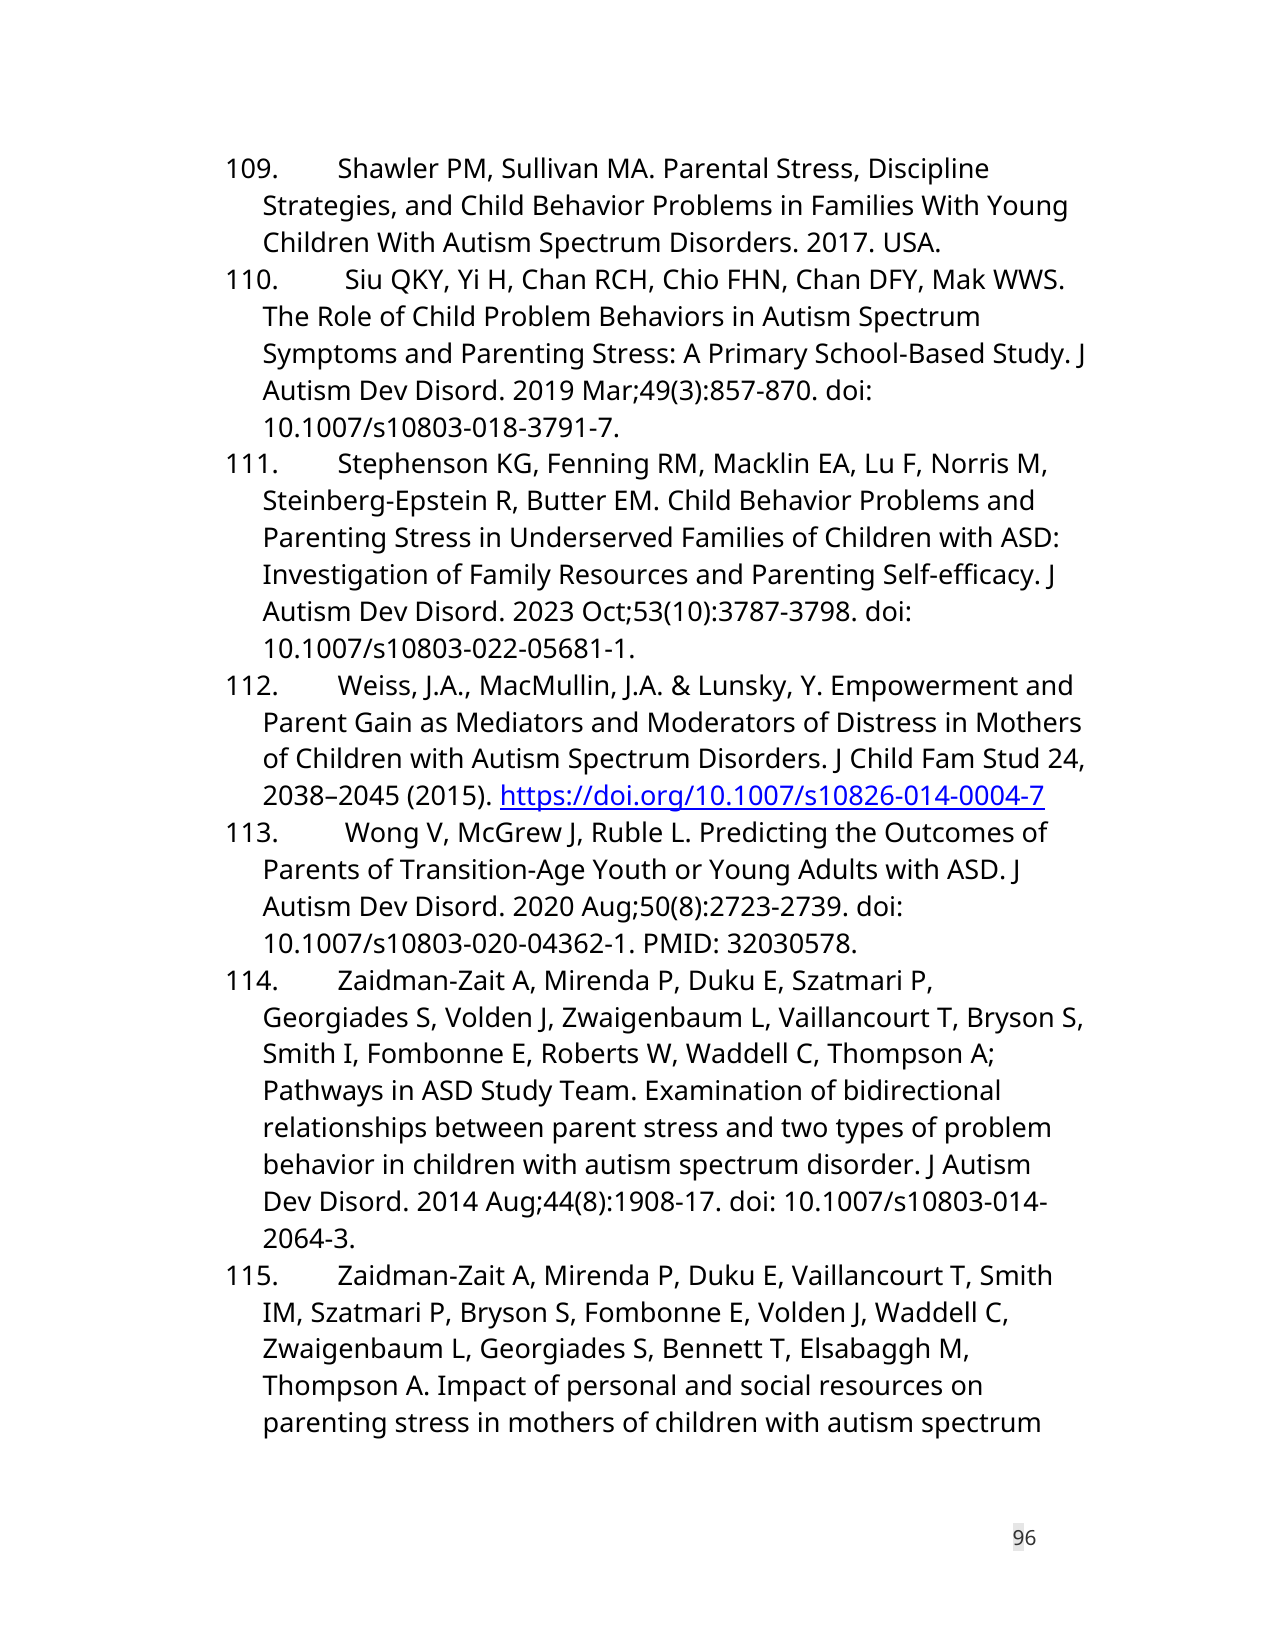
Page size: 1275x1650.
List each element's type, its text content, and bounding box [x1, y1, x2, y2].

list Stephenson KG, Fenning RM, Macklin EA, Lu F, Norris M, Steinberg-Epstein R, Butter EM. Child Behavior Problems and Parenting Stress in Underserved Families of Children with ASD: Investigation of Family Resources and Parenting Self-efficacy. J Autism Dev Disord. 2023 Oct;53(10):3787-3798. doi: 10.1007/s10803-022-05681-1. [225, 445, 1087, 666]
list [225, 1256, 1087, 1441]
list Siu QKY, Yi H, Chan RCH, Chio FHN, Chan DFY, Mak WWS. The Role of Child Problem Behaviors in Autism Spectrum Symptoms and Parenting Stress: A Primary School-Based Study. J Autism Dev Disord. 2019 Mar;49(3):857-870. doi: 10.1007/s10803-018-3791-7. [225, 261, 1087, 445]
list Shawler PM, Sullivan MA. Parental Stress, Discipline Strategies, and Child Behavior Problems in Families With Young Children With Autism Spectrum Disorders. 2017. USA. [225, 150, 1087, 261]
list Weiss, J.A., MacMullin, J.A. & Lunsky, Y. Empowerment and Parent Gain as Mediators and Moderators of Distress in Mothers of Children with Autism Spectrum Disorders. J Child Fam Stud 24, 2038–2045 (2015). https://doi.org/10.1007/s10826-014-0004-7 [225, 666, 1087, 814]
list Wong V, McGrew J, Ruble L. Predicting the Outcomes of Parents of Transition-Age Youth or Young Adults with ASD. J Autism Dev Disord. 2020 Aug;50(8):2723-2739. doi: 10.1007/s10803-020-04362-1. PMID: 32030578. [225, 814, 1087, 961]
list Zaidman-Zait A, Mirenda P, Duku E, Szatmari P, Georgiades S, Volden J, Zwaigenbaum L, Vaillancourt T, Bryson S, Smith I, Fombonne E, Roberts W, Waddell C, Thompson A; Pathways in ASD Study Team. Examination of bidirectional relationships between parent stress and two types of problem behavior in children with autism spectrum disorder. J Autism Dev Disord. 2014 Aug;44(8):1908-17. doi: 10.1007/s10803-014-2064-3. [225, 961, 1087, 1256]
